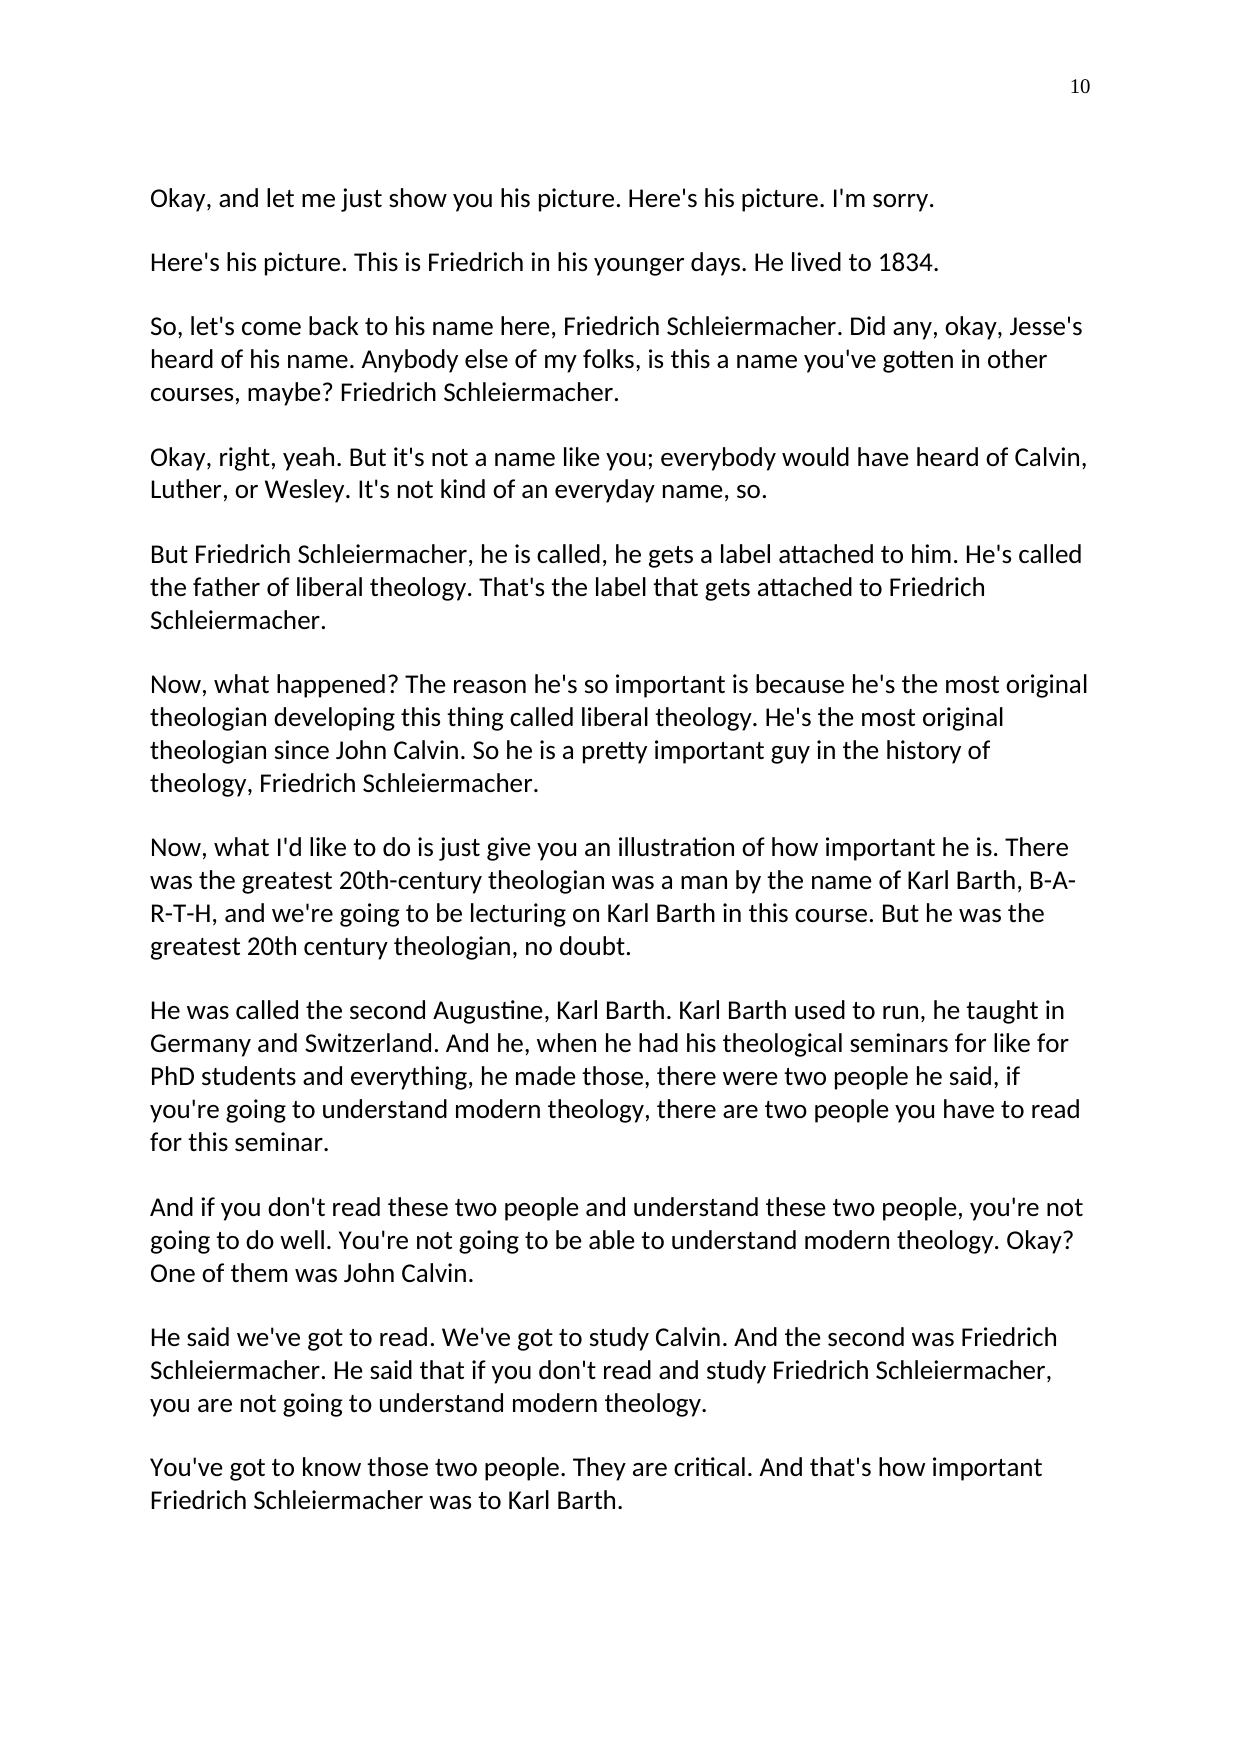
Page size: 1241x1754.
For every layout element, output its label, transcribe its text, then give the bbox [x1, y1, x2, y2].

text Now, what I'd like to do is just give you an illustration of how important he is. There was the greatest 20th-century theologian was a man by the name of Karl Barth, B-A-R-T-H, and we're going to be lecturing on Karl Barth in this course. But he was the greatest 20th century theologian, no doubt. [150, 830, 1090, 962]
text Now, what happened? The reason he's so important is because he's the most original theologian developing this thing called liberal theology. He's the most original theologian since John Calvin. So he is a pretty important guy in the history of theology, Friedrich Schleiermacher. [150, 667, 1090, 799]
text And if you don't read these two people and understand these two people, you're not going to do well. You're not going to be able to understand modern theology. Okay? One of them was John Calvin. [150, 1190, 1090, 1289]
text He was called the second Augustine, Karl Barth. Karl Barth used to run, he taught in Germany and Switzerland. And he, when he had his theological seminars for like for PhD students and everything, he made those, there were two people he said, if you're going to understand modern theology, there are two people you have to read for this seminar. [150, 993, 1090, 1159]
text Here's his picture. This is Friedrich in his younger days. He lived to 1834. [150, 245, 1090, 278]
text So, let's come back to his name here, Friedrich Schleiermacher. Did any, okay, Jesse's heard of his name. Anybody else of my folks, is this a name you've gotten in other courses, maybe? Friedrich Schleiermacher. [150, 309, 1090, 408]
text You've got to know those two people. They are critical. And that's how important Friedrich Schleiermacher was to Karl Barth. [150, 1450, 1090, 1516]
text Okay, right, yeah. But it's not a name like you; everybody would have heard of Calvin, Luther, or Wesley. It's not kind of an everyday name, so. [150, 440, 1090, 506]
text But Friedrich Schleiermacher, he is called, he gets a label attached to him. He's called the father of liberal theology. That's the label that gets attached to Friedrich Schleiermacher. [150, 537, 1090, 636]
text He said we've got to read. We've got to study Calvin. And the second was Friedrich Schleiermacher. He said that if you don't read and study Friedrich Schleiermacher, you are not going to understand modern theology. [150, 1320, 1090, 1419]
text Okay, and let me just show you his picture. Here's his picture. I'm sorry. [150, 181, 1090, 214]
